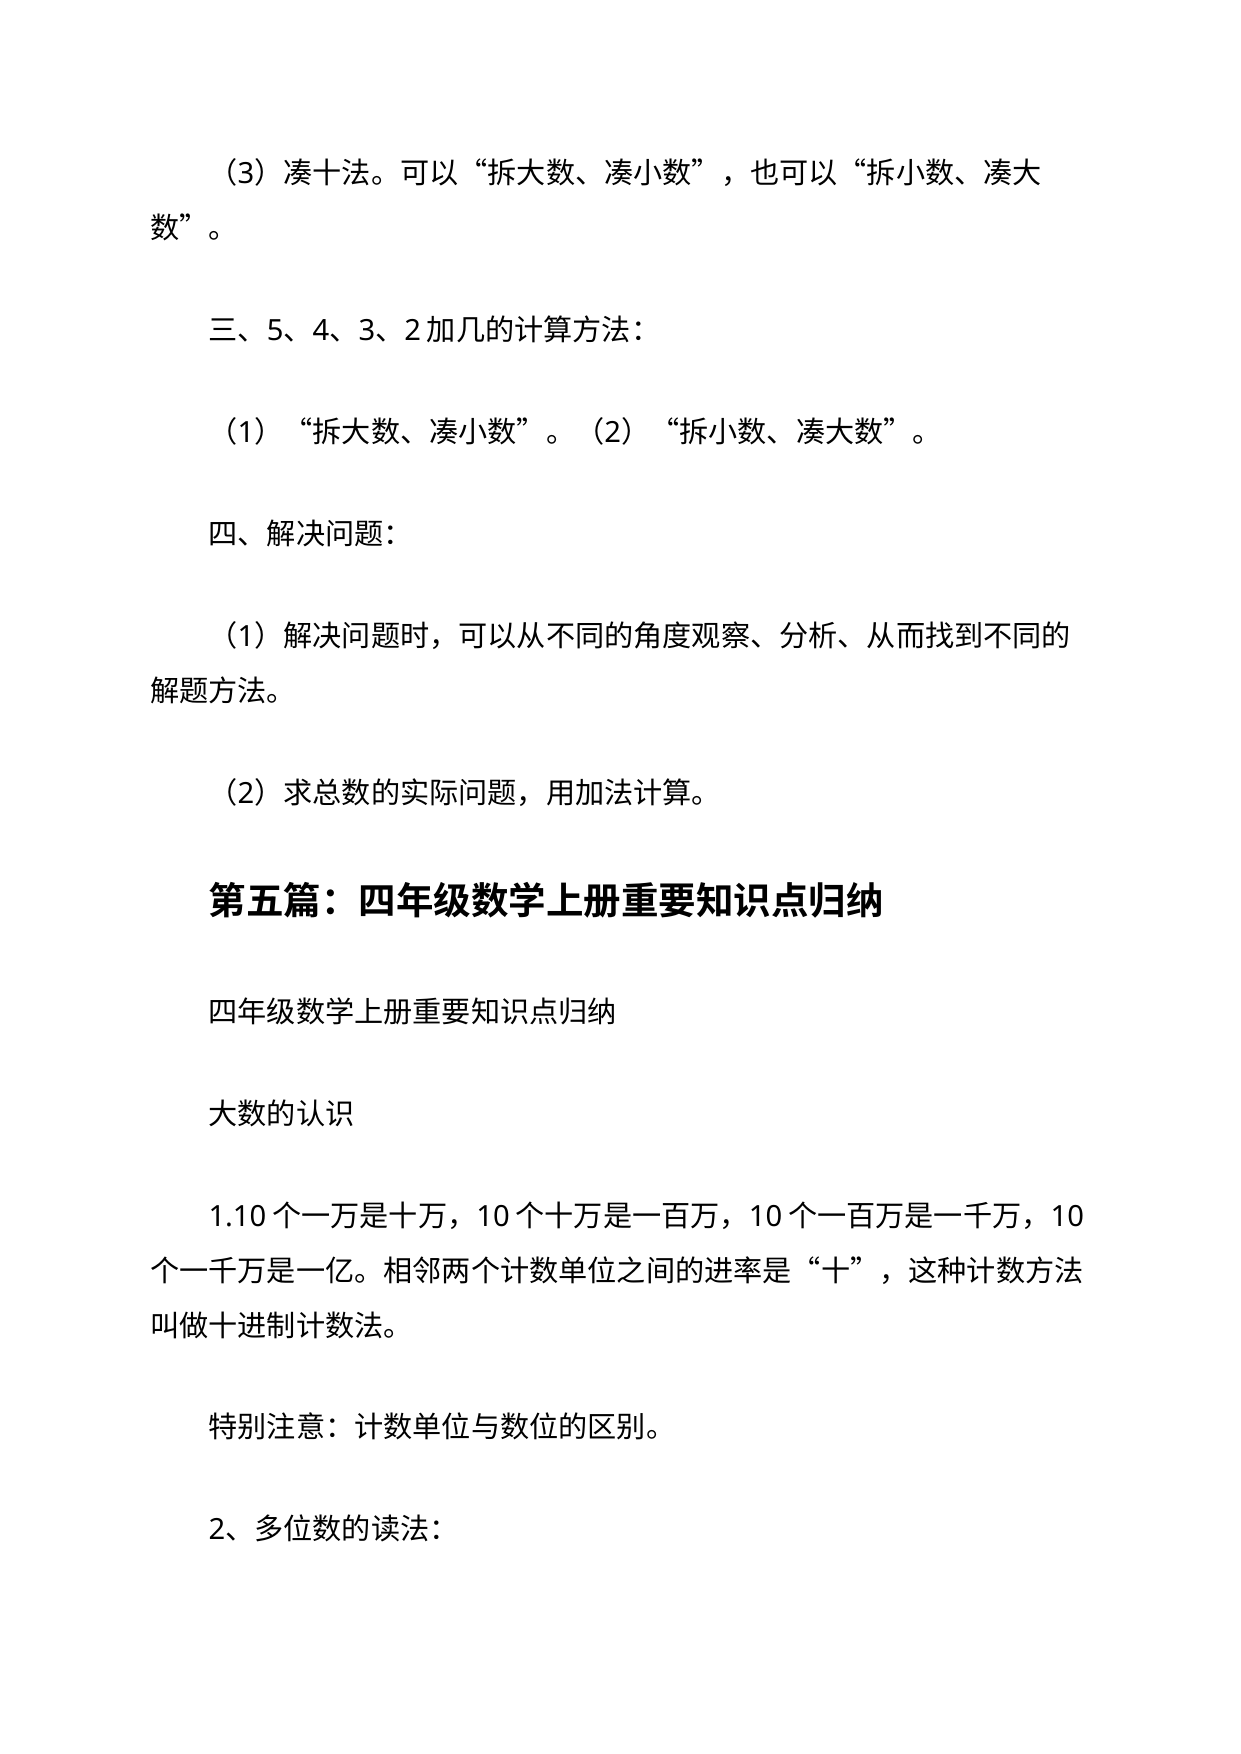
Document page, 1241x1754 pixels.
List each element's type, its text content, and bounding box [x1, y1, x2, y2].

text （2）求总数的实际问题，用加法计算。 [150, 769, 1090, 812]
text （1）“拆大数、凑小数”。（2）“拆小数、凑大数”。 [150, 409, 1090, 451]
text 2、多位数的读法： [150, 1506, 1090, 1548]
text 特别注意：计数单位与数位的区别。 [150, 1404, 1090, 1446]
text 四年级数学上册重要知识点归纳 [150, 989, 1090, 1031]
text 三、5、4、3、2加几的计算方法： [150, 307, 1090, 349]
text 第五篇：四年级数学上册重要知识点归纳 [150, 871, 1090, 926]
text 四、解决问题： [150, 511, 1090, 553]
text （1）解决问题时，可以从不同的角度观察、分析、从而找到不同的解题方法。 [150, 612, 1090, 710]
text 1.10个一万是十万，10个十万是一百万，10个一百万是一千万，10个一千万是一亿。相邻两个计数单位之间的进率是“十”，这种计数方法叫做十进制计数法。 [150, 1192, 1090, 1344]
text （3）凑十法。可以“拆大数、凑小数”，也可以“拆小数、凑大数”。 [150, 150, 1090, 247]
text 大数的认识 [150, 1090, 1090, 1133]
